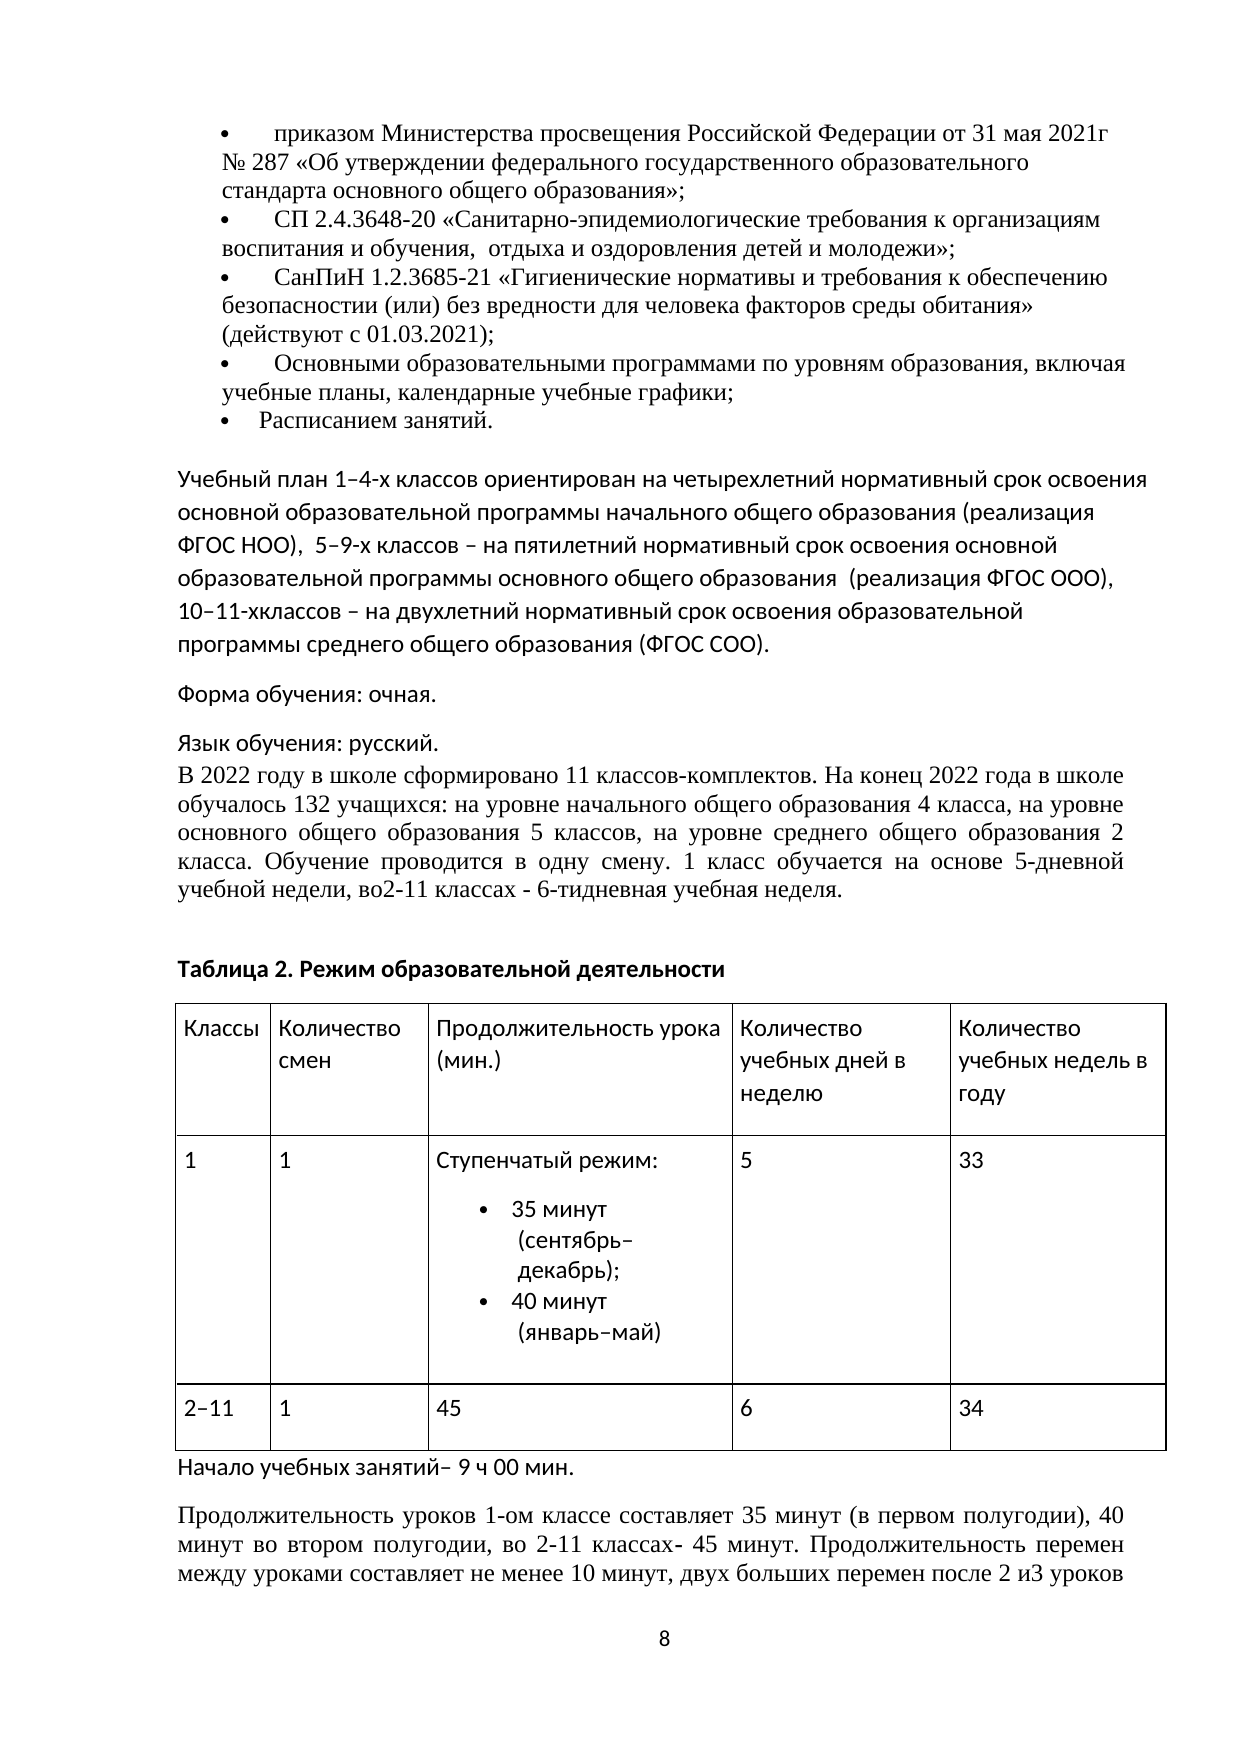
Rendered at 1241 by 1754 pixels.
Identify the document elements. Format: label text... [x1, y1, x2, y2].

table_cell 1 [271, 1385, 428, 1450]
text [177, 1501, 1124, 1586]
table_cell 33 [951, 1136, 1165, 1383]
table_cell 1 [271, 1136, 428, 1383]
table_cell 34 [951, 1385, 1165, 1450]
table_header Количество учебных дней в неделю [733, 1004, 950, 1135]
text В 2022 году в школе сформировано 11 классов-комплектов. На конец 2022 года в школе обучалось 132 учащихся: на уровне начального общего образования 4 класса, на уровне основного общего образования 5 классов, на уровне среднего общего образования 2 класса. Обучение проводится в одну смену. 1 класс обучается на основе 5-дневной учебной недели, во2-11 классах - 6-тидневная учебная неделя. [177, 761, 1124, 903]
table_cell Ступенчатый режим: 35 минут (сентябрь–декабрь); 40 минут (январь–май) [429, 1136, 732, 1383]
list СП 2.4.3648-20 «Санитарно-эпидемиологические требования к организациям воспитания и обучения, отдыха и оздоровления детей и молодежи»; [221, 204, 1133, 262]
text Таблица 2. Режим образовательной деятельности [177, 953, 1152, 983]
text Начало учебных занятий– 9 ч 00 мин. [177, 1451, 1152, 1482]
table_cell 1 [176, 1136, 270, 1383]
text Язык обучения: русский. [177, 727, 1152, 758]
list Основными образовательными программами по уровням образования, включая учебные планы, календарные учебные графики; [221, 348, 1133, 406]
text Форма обучения: очная. [177, 678, 1152, 708]
table_cell 45 [429, 1385, 732, 1450]
table_header Классы [176, 1004, 270, 1135]
table_cell 5 [733, 1136, 950, 1383]
table_header Количество учебных недель в году [951, 1004, 1165, 1135]
table_header Количество смен [271, 1004, 428, 1135]
text Учебный план 1–4-х классов ориентирован на четырехлетний нормативный срок освоения основной образовательной программы начального общего образования (реализация ФГОС НОО), 5–9-х классов – на пятилетний нормативный срок освоения основной образовательной программы основного общего образования (реализация ФГОС ООО), 10–11-хклассов – на двухлетний нормативный срок освоения образовательной программы среднего общего образования (ФГОС СОО). [177, 463, 1152, 659]
list приказом Министерства просвещения Российской Федерации от 31 мая 2021г № 287 «Об утверждении федерального государственного образовательного стандарта основного общего образования»; [221, 118, 1133, 204]
table_cell 2–11 [176, 1384, 270, 1450]
table_cell 6 [733, 1385, 950, 1450]
list СанПиН 1.2.3685-21 «Гигиенические нормативы и требования к обеспечению безопасностии (или) без вредности для человека факторов среды обитания» (действуют с 01.03.2021); [221, 262, 1133, 348]
list Расписанием занятий. [221, 406, 1133, 434]
table_header Продолжительность урока (мин.) [429, 1004, 732, 1135]
